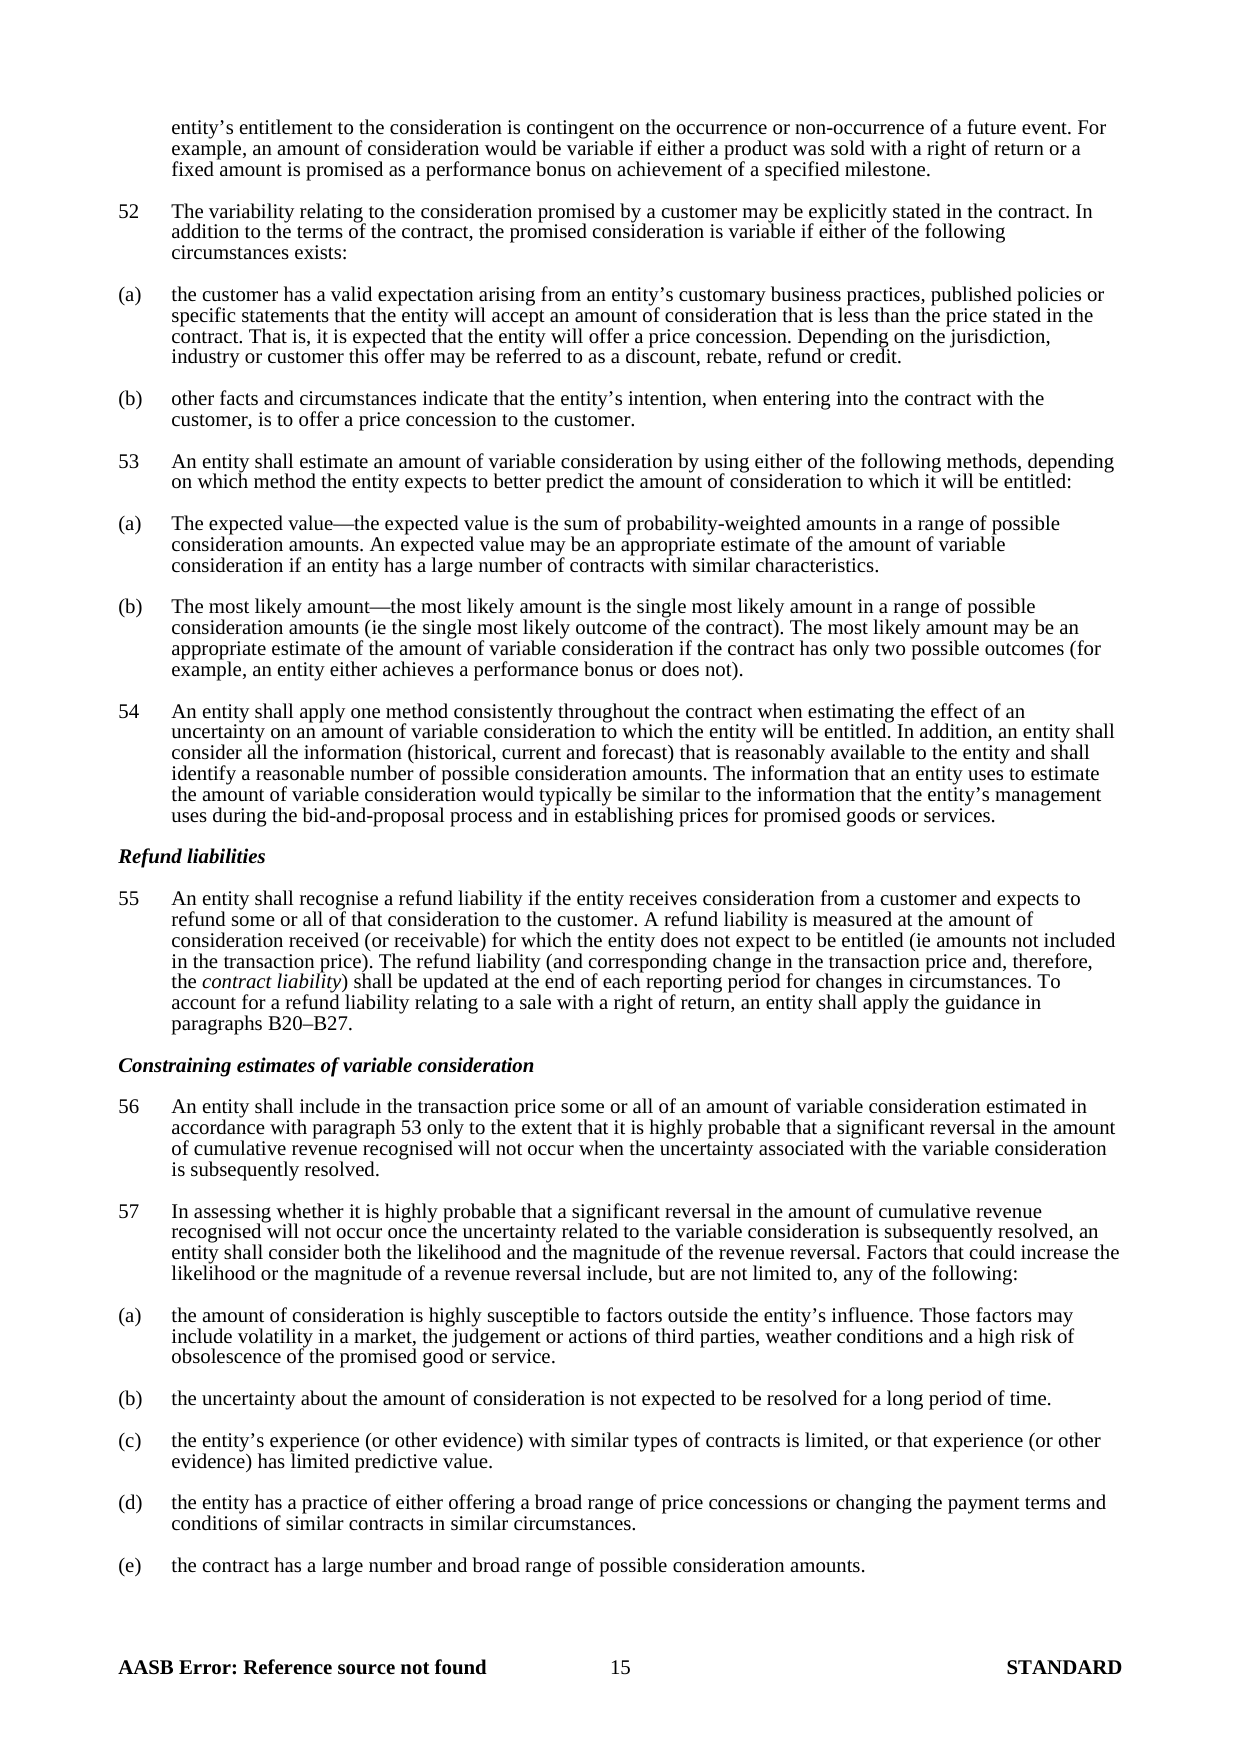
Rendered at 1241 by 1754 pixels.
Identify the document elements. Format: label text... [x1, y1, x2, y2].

text the customer has a valid expectation arising from an entity’s customary business practices, published policies or specific statements that the entity will accept an amount of consideration that is less than the price stated in the contract. That is, it is expected that the entity will offer a price concession. Depending on the jurisdiction, industry or customer this offer may be referred to as a discount, rebate, refund or credit. [118, 285, 1122, 368]
text the uncertainty about the amount of consideration is not expected to be resolved for a long period of time. [118, 1389, 1122, 1410]
subtitle Constraining estimates of variable consideration [118, 1056, 1122, 1076]
subtitle Refund liabilities [118, 847, 1122, 868]
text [118, 118, 1122, 181]
text An entity shall apply one method consistently throughout the contract when estimating the effect of an uncertainty on an amount of variable consideration to which the entity will be entitled. In addition, an entity shall consider all the information (historical, current and forecast) that is reasonably available to the entity and shall identify a reasonable number of possible consideration amounts. The information that an entity uses to estimate the amount of variable consideration would typically be similar to the information that the entity’s management uses during the bid-and-proposal process and in establishing prices for promised goods or services. [118, 701, 1122, 826]
text The most likely amount—the most likely amount is the single most likely amount in a range of possible consideration amounts (ie the single most likely outcome of the contract). The most likely amount may be an appropriate estimate of the amount of variable consideration if the contract has only two possible outcomes (for example, an entity either achieves a performance bonus or does not). [118, 597, 1122, 681]
text An entity shall estimate an amount of variable consideration by using either of the following methods, depending on which method the entity expects to better predict the amount of consideration to which it will be entitled: [118, 451, 1122, 493]
text An entity shall recognise a refund liability if the entity receives consideration from a customer and expects to refund some or all of that consideration to the customer. A refund liability is measured at the amount of consideration received (or receivable) for which the entity does not expect to be entitled (ie amounts not included in the transaction price). The refund liability (and corresponding change in the transaction price and, therefore, the contract liability) shall be updated at the end of each reporting period for changes in circumstances. To account for a refund liability relating to a sale with a right of return, an entity shall apply the guidance in paragraphs B20–B27. [118, 889, 1122, 1035]
text The variability relating to the consideration promised by a customer may be explicitly stated in the contract. In addition to the terms of the contract, the promised consideration is variable if either of the following circumstances exists: [118, 201, 1122, 264]
text In assessing whether it is highly probable that a significant reversal in the amount of cumulative revenue recognised will not occur once the uncertainty related to the variable consideration is subsequently resolved, an entity shall consider both the likelihood and the magnitude of the revenue reversal. Factors that could increase the likelihood or the magnitude of a revenue reversal include, but are not limited to, any of the following: [118, 1201, 1122, 1285]
text the amount of consideration is highly susceptible to factors outside the entity’s influence. Those factors may include volatility in a market, the judgement or actions of third parties, weather conditions and a high risk of obsolescence of the promised good or service. [118, 1306, 1122, 1368]
text The expected value—the expected value is the sum of probability-weighted amounts in a range of possible consideration amounts. An expected value may be an appropriate estimate of the amount of variable consideration if an entity has a large number of contracts with similar characteristics. [118, 514, 1122, 576]
text the contract has a large number and broad range of possible consideration amounts. [118, 1556, 1122, 1576]
text An entity shall include in the transaction price some or all of an amount of variable consideration estimated in accordance with paragraph 53 only to the extent that it is highly probable that a significant reversal in the amount of cumulative revenue recognised will not occur when the uncertainty associated with the variable consideration is subsequently resolved. [118, 1097, 1122, 1181]
text other facts and circumstances indicate that the entity’s intention, when entering into the contract with the customer, is to offer a price concession to the customer. [118, 389, 1122, 431]
text the entity has a practice of either offering a broad range of price concessions or changing the payment terms and conditions of similar contracts in similar circumstances. [118, 1493, 1122, 1535]
text the entity’s experience (or other evidence) with similar types of contracts is limited, or that experience (or other evidence) has limited predictive value. [118, 1431, 1122, 1472]
